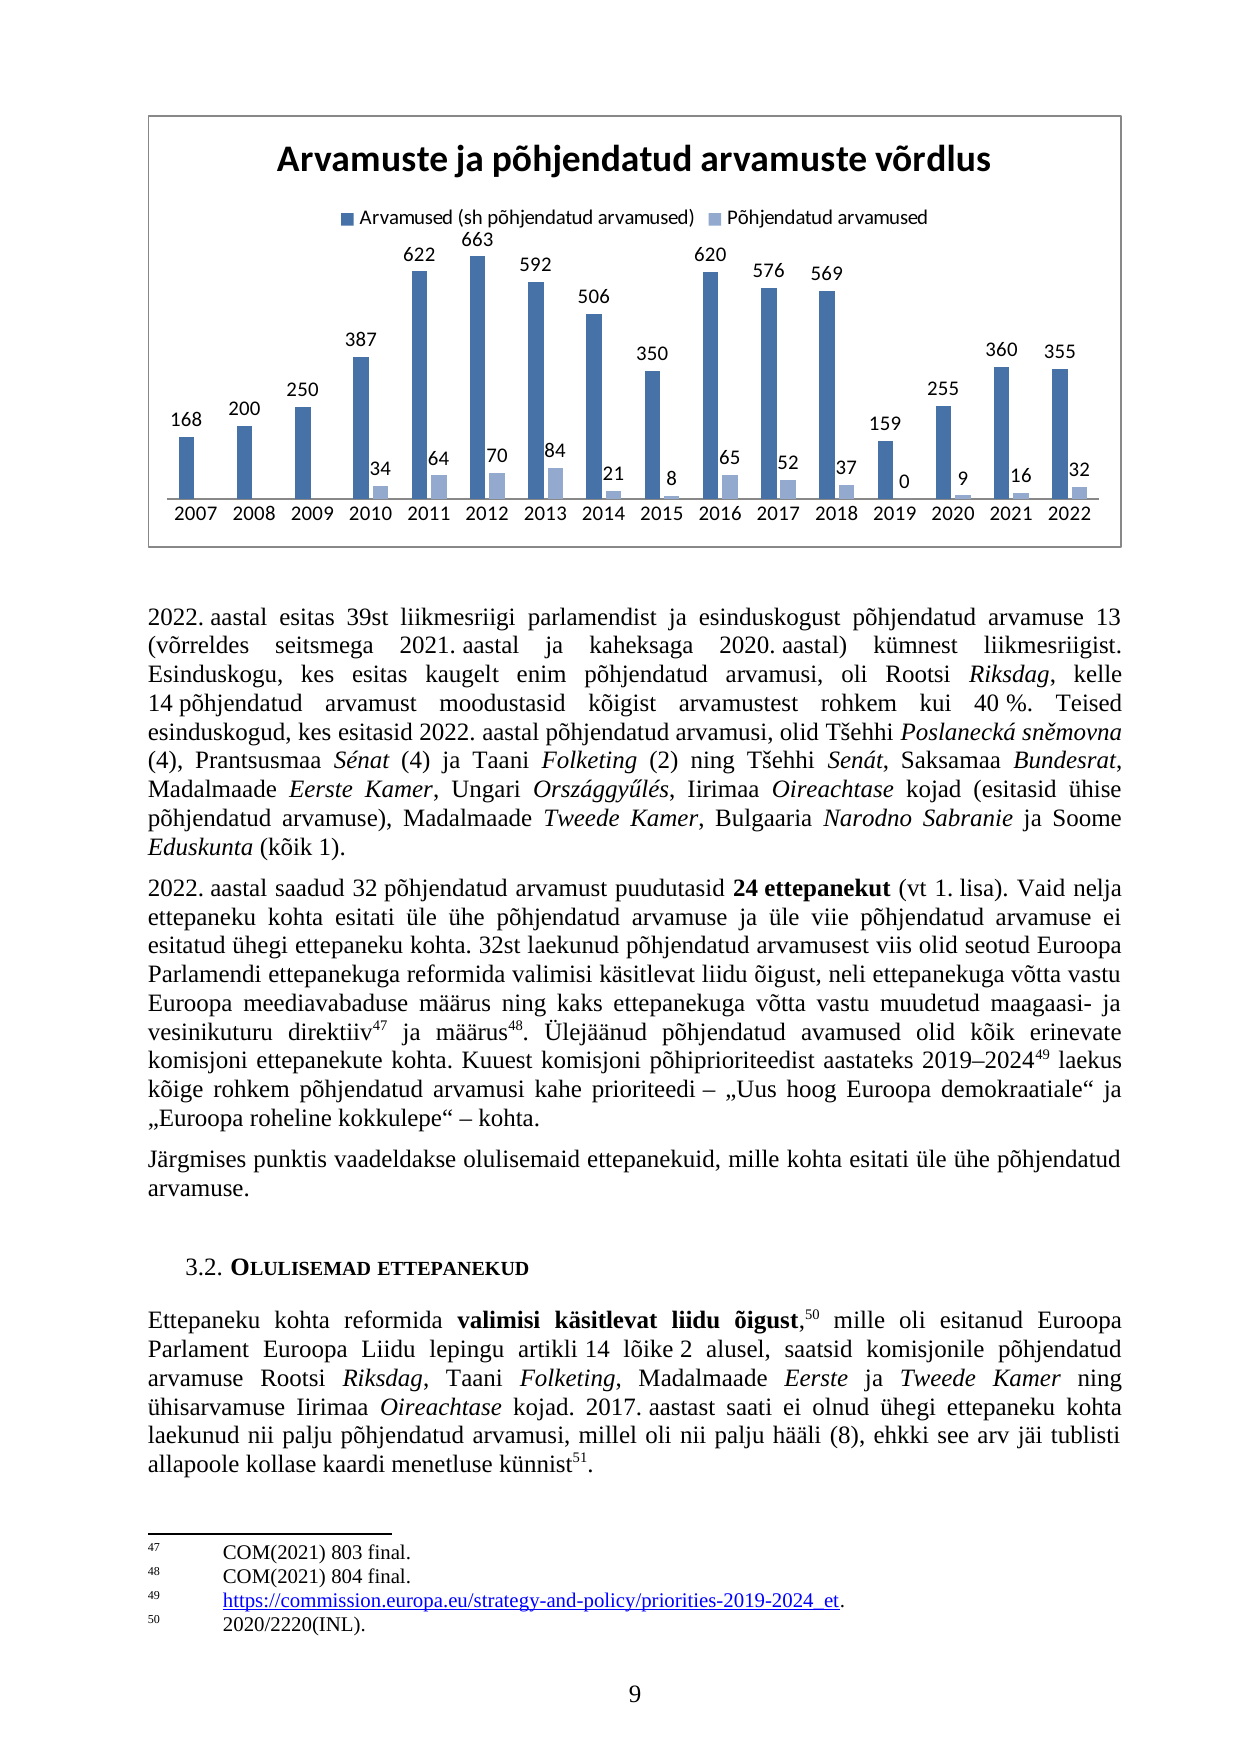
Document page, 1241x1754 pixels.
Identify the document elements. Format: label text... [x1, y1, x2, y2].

text Järgmises punktis vaadeldakse olulisemaid ettepanekuid, mille kohta esitati üle ühe põhjendatud arvamuse. [148, 1144, 1122, 1202]
text 2022. aastal saadud 32 põhjendatud arvamust puudutasid 24 ettepanekut (vt 1. lisa). Vaid nelja ettepaneku kohta esitati üle ühe põhjendatud arvamuse ja üle viie põhjendatud arvamuse ei esitatud ühegi ettepaneku kohta. 32st laekunud põhjendatud arvamusest viis olid seotud Euroopa Parlamendi ettepanekuga reformida valimisi käsitlevat liidu õigust, neli ettepanekuga võtta vastu Euroopa meediavabaduse määrus ning kaks ettepanekuga võtta vastu muudetud maagaasi- ja vesinikuturu direktiiv ja määrus. Ülejäänud põhjendatud avamused olid kõik erinevate komisjoni ettepanekute kohta. Kuuest komisjoni põhiprioriteedist aastateks 2019–2024 laekus kõige rohkem põhjendatud arvamusi kahe prioriteedi – „Uus hoog Euroopa demokraatiale“ ja „Euroopa roheline kokkulepe“ – kohta. [148, 873, 1122, 1132]
text Olulisemad ettepanekud [185, 1252, 1122, 1281]
text 2022. aastal esitas 39st liikmesriigi parlamendist ja esinduskogust põhjendatud arvamuse 13 (võrreldes seitsmega 2021. aastal ja kaheksaga 2020. aastal) kümnest liikmesriigist. Esinduskogu, kes esitas kaugelt enim põhjendatud arvamusi, oli Rootsi Riksdag, kelle 14 põhjendatud arvamust moodustasid kõigist arvamustest rohkem kui 40 %. Teised esinduskogud, kes esitasid 2022. aastal põhjendatud arvamusi, olid Tšehhi Poslanecká sněmovna (4), Prantsusmaa Sénat (4) ja Taani Folketing (2) ning Tšehhi Senát, Saksamaa Bundesrat, Madalmaade Eerste Kamer, Ungari Országgyűlés, Iirimaa Oireachtase kojad (esitasid ühise põhjendatud arvamuse), Madalmaade Tweede Kamer, Bulgaaria Narodno Sabranie ja Soome Eduskunta (kõik 1). [148, 602, 1122, 861]
text Ettepaneku kohta reformida valimisi käsitlevat liidu õigust, mille oli esitanud Euroopa Parlament Euroopa Liidu lepingu artikli 14 lõike 2 alusel, saatsid komisjonile põhjendatud arvamuse Rootsi Riksdag, Taani Folketing, Madalmaade Eerste ja Tweede Kamer ning ühisarvamuse Iirimaa Oireachtase kojad. 2017. aastast saati ei olnud ühegi ettepaneku kohta laekunud nii palju põhjendatud arvamusi, millel oli nii palju hääli (8), ehkki see arv jäi tublisti allapoole kollase kaardi menetluse künnist. [148, 1306, 1122, 1478]
